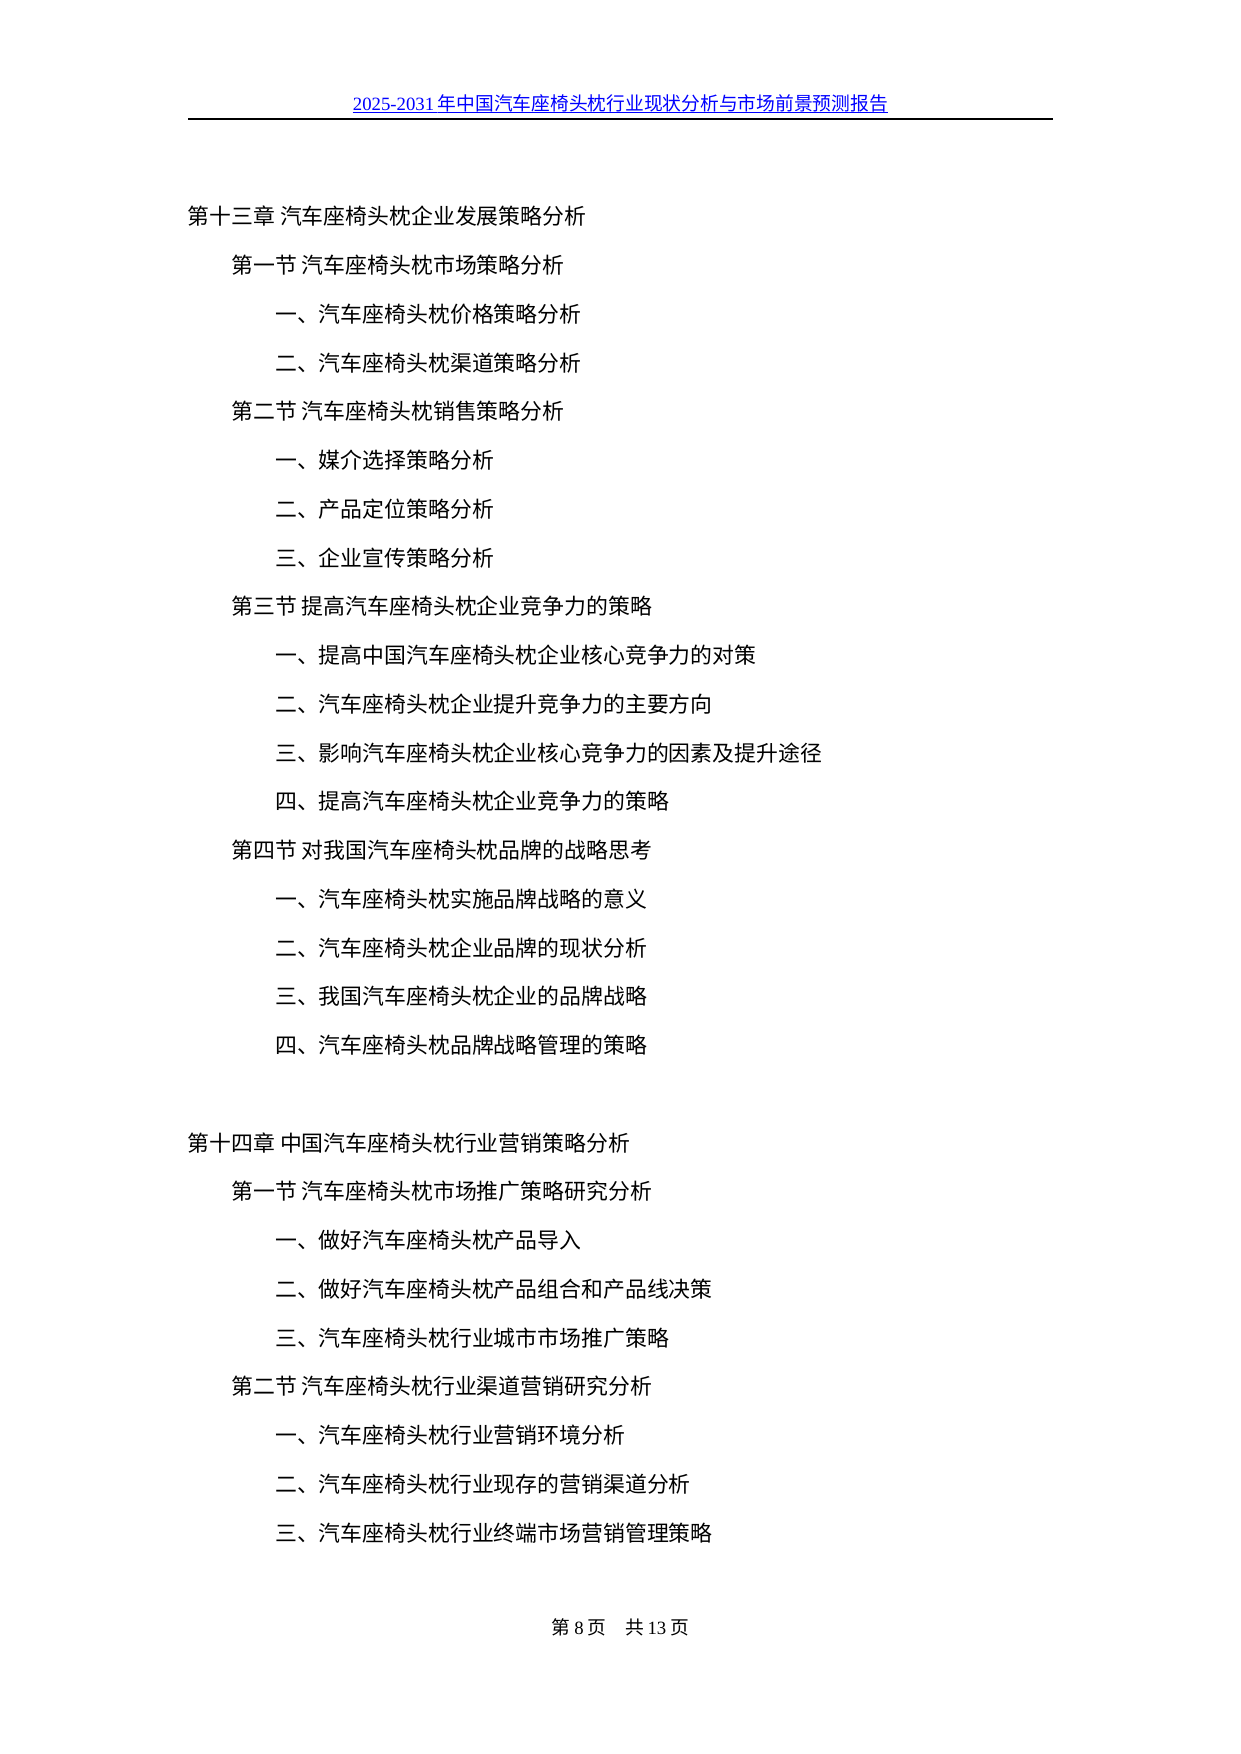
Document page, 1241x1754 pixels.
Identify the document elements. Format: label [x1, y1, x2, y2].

text [187, 150, 1053, 1548]
